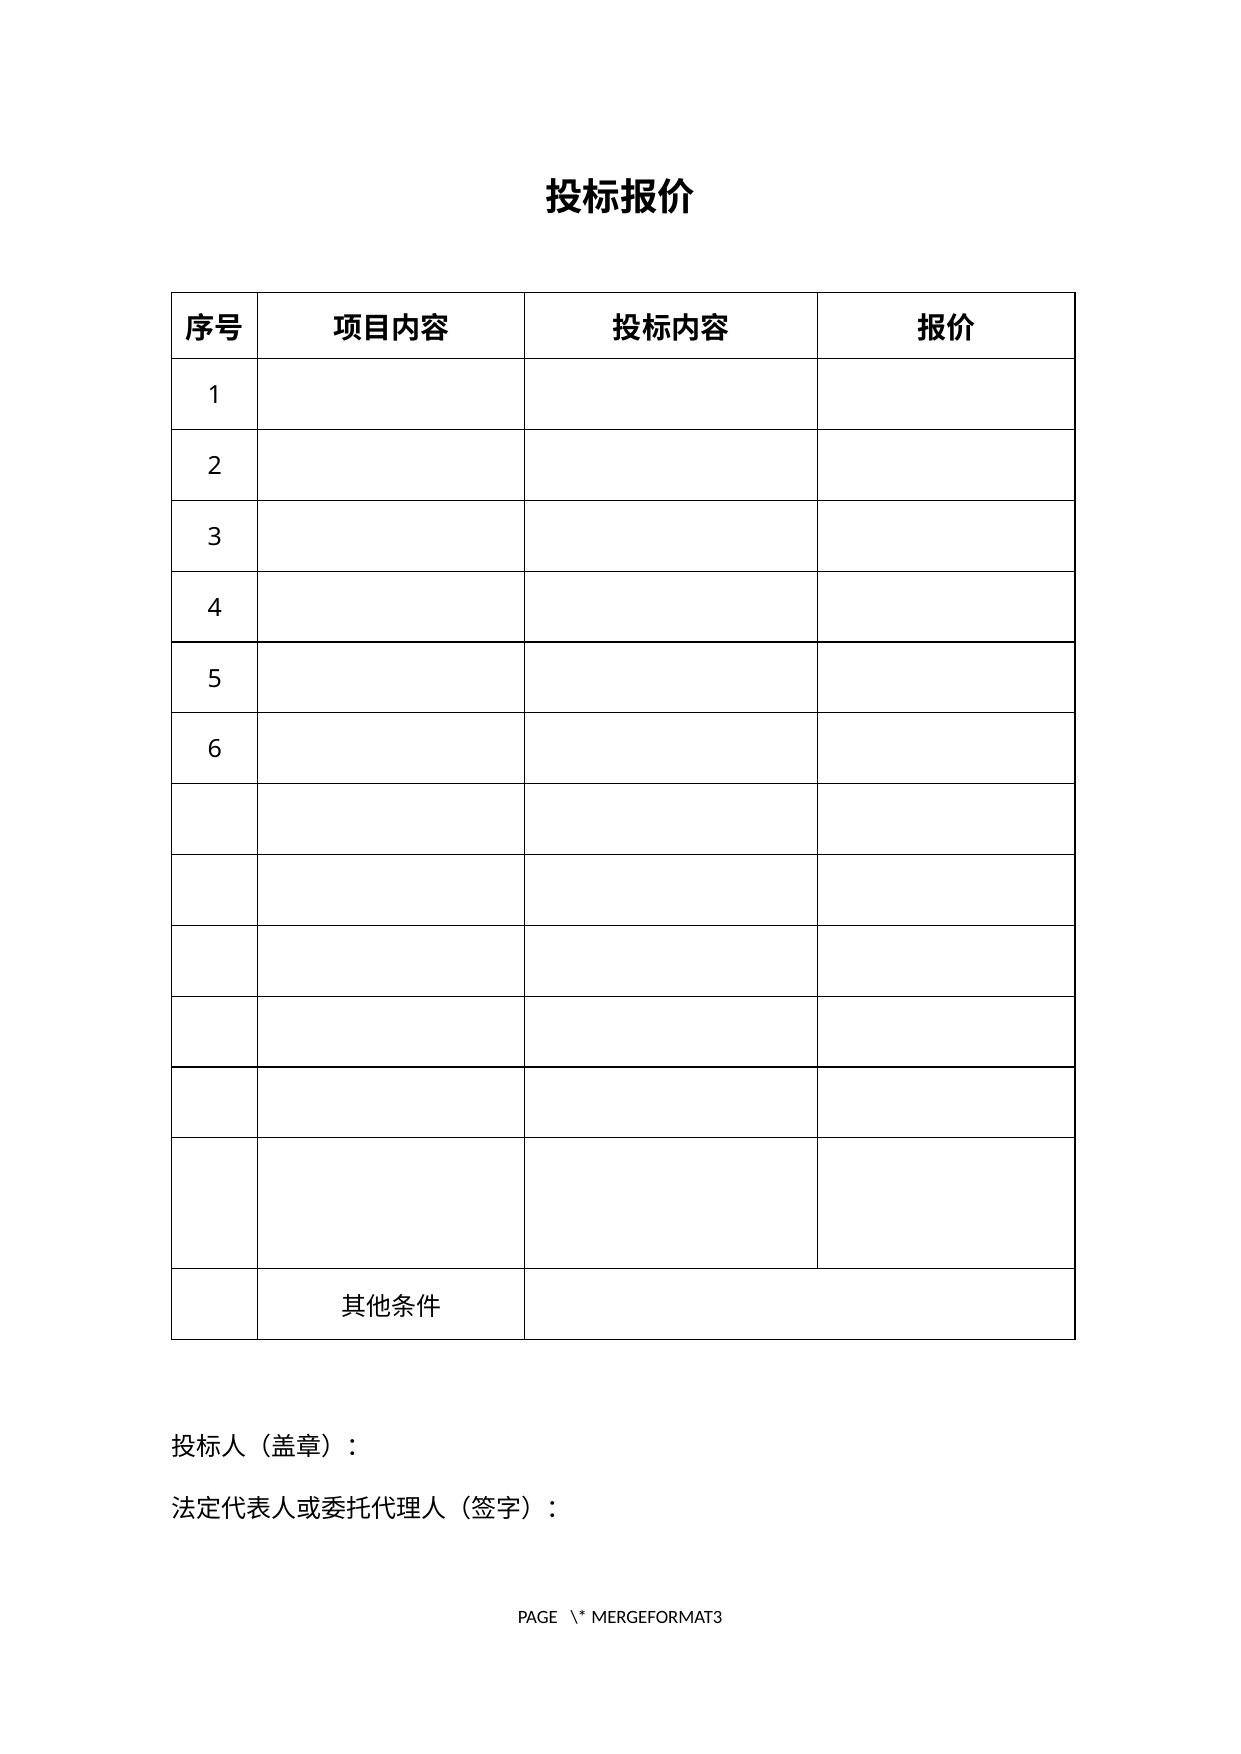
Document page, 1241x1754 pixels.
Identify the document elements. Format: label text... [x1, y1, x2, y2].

table_header 报价 [818, 293, 1074, 358]
table_cell [818, 359, 1074, 429]
table_cell [525, 855, 817, 925]
table_cell [818, 1068, 1074, 1137]
text 投标人（盖章）： [112, 1405, 1128, 1468]
table_cell [172, 997, 257, 1066]
table_cell [525, 1068, 817, 1137]
table_cell [525, 713, 817, 783]
table_cell 1 [172, 359, 257, 429]
table_cell [525, 430, 817, 500]
table_cell 5 [172, 643, 257, 712]
table_cell [258, 430, 524, 500]
table_cell 6 [172, 713, 257, 783]
table_cell [818, 784, 1074, 854]
table_cell [818, 643, 1074, 712]
table_cell [818, 926, 1074, 996]
table_cell [172, 855, 257, 925]
table_cell [172, 926, 257, 996]
table_cell [258, 784, 524, 854]
table_cell [818, 855, 1074, 925]
table_cell [525, 359, 817, 429]
table_cell [525, 572, 817, 641]
table_cell 2 [172, 430, 257, 500]
table_cell [258, 643, 524, 712]
table_cell [172, 1269, 257, 1339]
table_cell [525, 1138, 817, 1268]
table_cell [258, 1068, 524, 1137]
table_cell [525, 997, 817, 1066]
table_cell [818, 1138, 1074, 1268]
table_cell [525, 501, 817, 571]
table_cell [258, 572, 524, 641]
table_cell [525, 784, 817, 854]
table_cell [172, 1068, 257, 1137]
table_cell 3 [172, 501, 257, 571]
table_header 投标内容 [525, 293, 817, 358]
table_cell [172, 1138, 257, 1268]
table_cell [818, 572, 1074, 641]
table_cell [258, 359, 524, 429]
table_cell [525, 1269, 1074, 1339]
table_cell [818, 713, 1074, 783]
table_cell [258, 997, 524, 1066]
table_cell [525, 643, 817, 712]
table_cell [525, 926, 817, 996]
table_header 序号 [172, 293, 257, 358]
table_cell 其他条件 [258, 1269, 524, 1339]
table_cell [258, 501, 524, 571]
table_cell [818, 997, 1074, 1066]
table_cell [818, 501, 1074, 571]
text 法定代表人或委托代理人（签字）： [112, 1468, 1128, 1530]
table_cell [258, 1138, 524, 1268]
table_cell [258, 713, 524, 783]
table_header 项目内容 [258, 293, 524, 358]
table_cell 4 [172, 572, 257, 641]
text 投标报价 [112, 162, 1128, 227]
table_cell [818, 430, 1074, 500]
table_cell [172, 784, 257, 854]
table_cell [258, 855, 524, 925]
table_cell [258, 926, 524, 996]
